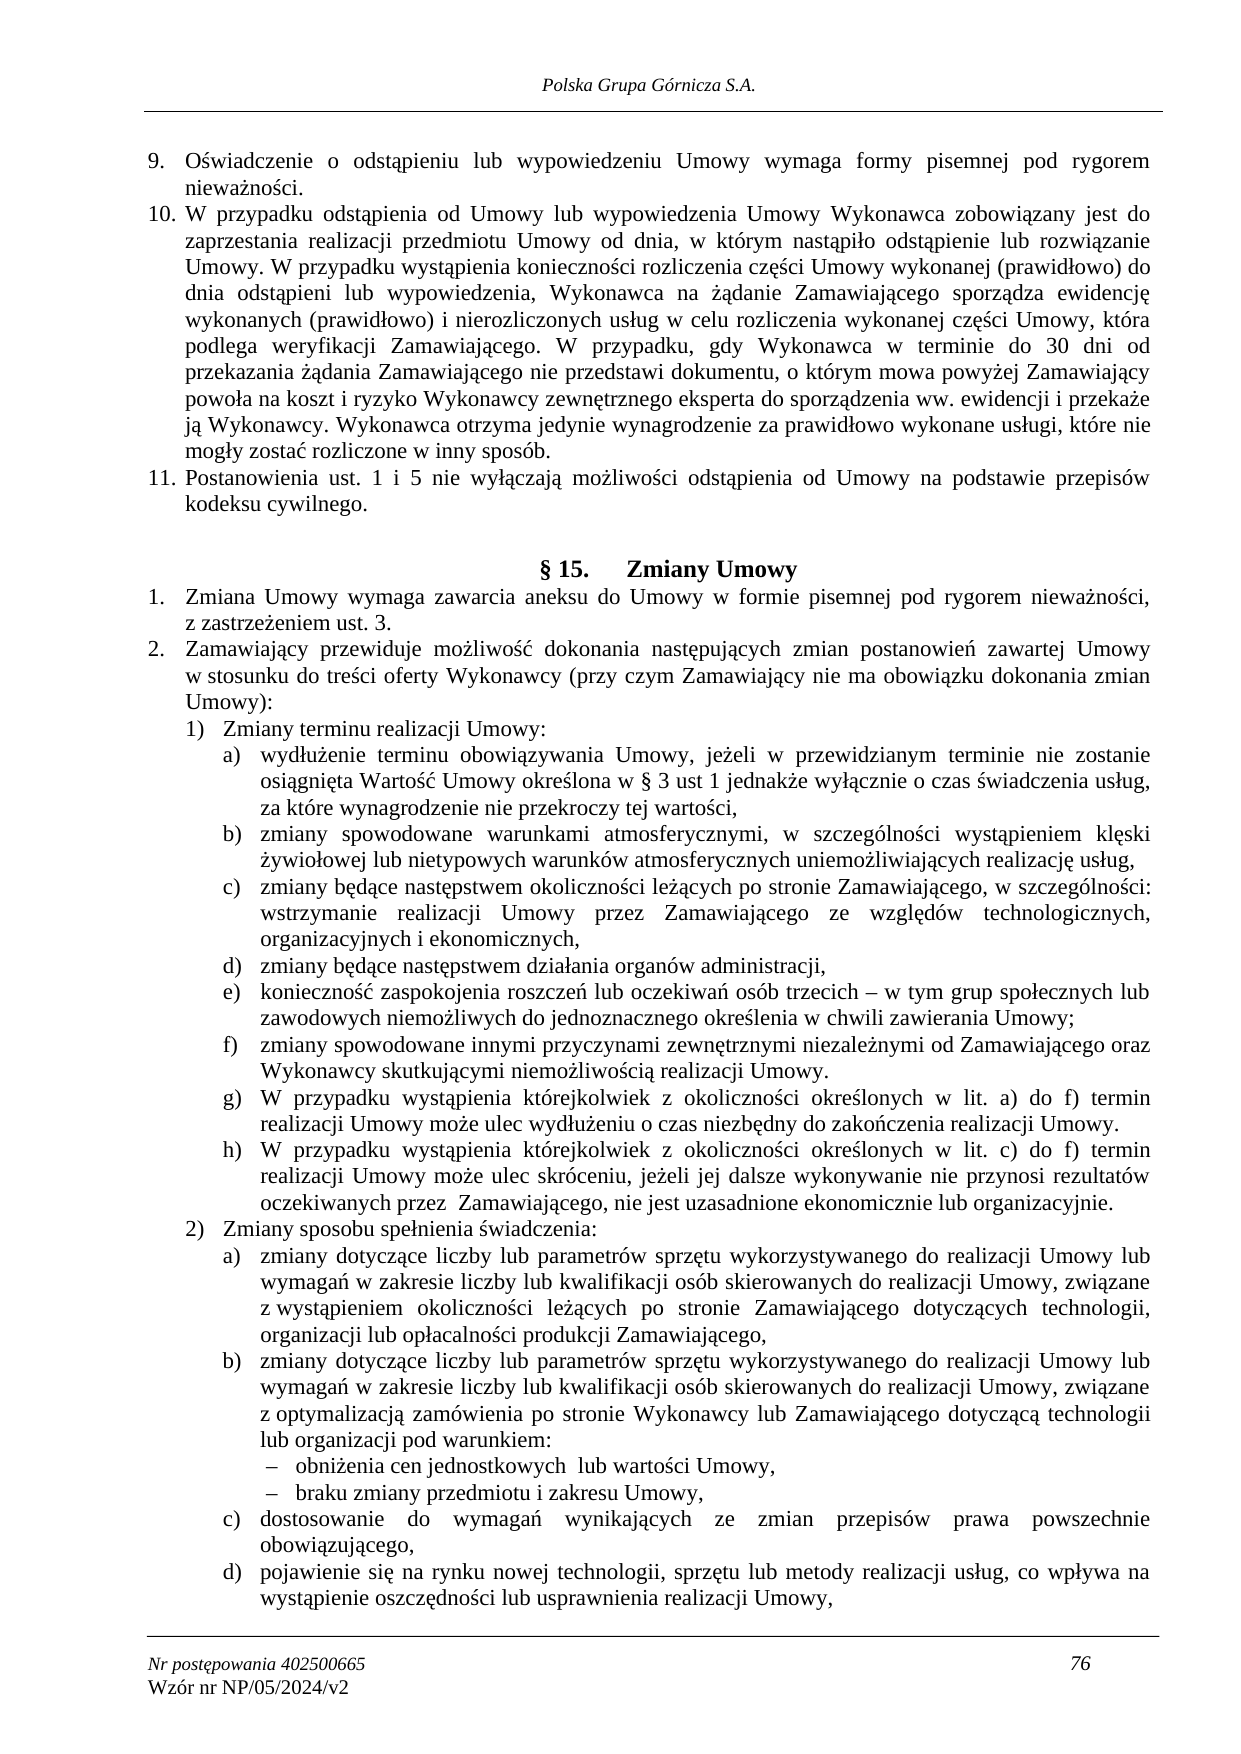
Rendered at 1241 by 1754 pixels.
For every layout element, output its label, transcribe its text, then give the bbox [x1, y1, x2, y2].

list konieczność zaspokojenia roszczeń lub oczekiwań osób trzecich – w tym grup społecznych lub zawodowych niemożliwych do jednoznacznego określenia w chwili zawierania Umowy; [223, 978, 1152, 1031]
list obniżenia cen jednostkowych lub wartości Umowy, [266, 1452, 1152, 1479]
list zmiany będące następstwem działania organów administracji, [223, 952, 1152, 978]
list W przypadku wystąpienia którejkolwiek z okoliczności określonych w lit. a) do f) termin realizacji Umowy może ulec wydłużeniu o czas niezbędny do zakończenia realizacji Umowy. [223, 1083, 1152, 1136]
list W przypadku wystąpienia którejkolwiek z okoliczności określonych w lit. c) do f) termin realizacji Umowy może ulec skróceniu, jeżeli jej dalsze wykonywanie nie przynosi rezultatów oczekiwanych przez Zamawiającego, nie jest uzasadnione ekonomicznie lub organizacyjnie. [223, 1136, 1152, 1215]
list dostosowanie do wymagań wynikających ze zmian przepisów prawa powszechnie obowiązującego, [223, 1505, 1152, 1558]
list wydłużenie terminu obowiązywania Umowy, jeżeli w przewidzianym terminie nie zostanie osiągnięta Wartość Umowy określona w § 3 ust 1 jednakże wyłącznie o czas świadczenia usług, za które wynagrodzenie nie przekroczy tej wartości, [223, 741, 1152, 820]
subtitle Zmiany Umowy [185, 554, 1152, 583]
list Oświadczenie o odstąpieniu lub wypowiedzeniu Umowy wymaga formy pisemnej pod rygorem nieważności. [148, 148, 1152, 200]
list pojawienie się na rynku nowej technologii, sprzętu lub metody realizacji usług, co wpływa na wystąpienie oszczędności lub usprawnienia realizacji Umowy, [223, 1558, 1152, 1611]
list Zmiana Umowy wymaga zawarcia aneksu do Umowy w formie pisemnej pod rygorem nieważności, z zastrzeżeniem ust. 3. [148, 583, 1152, 636]
list zmiany spowodowane innymi przyczynami zewnętrznymi niezależnymi od Zamawiającego oraz Wykonawcy skutkującymi niemożliwością realizacji Umowy. [223, 1031, 1152, 1083]
list zmiany dotyczące liczby lub parametrów sprzętu wykorzystywanego do realizacji Umowy lub wymagań w zakresie liczby lub kwalifikacji osób skierowanych do realizacji Umowy, związane z optymalizacją zamówienia po stronie Wykonawcy lub Zamawiającego dotyczącą technologii lub organizacji pod warunkiem: [222, 1347, 1152, 1452]
list W przypadku odstąpienia od Umowy lub wypowiedzenia Umowy Wykonawca zobowiązany jest do zaprzestania realizacji przedmiotu Umowy od dnia, w którym nastąpiło odstąpienie lub rozwiązanie Umowy. W przypadku wystąpienia konieczności rozliczenia części Umowy wykonanej (prawidłowo) do dnia odstąpieni lub wypowiedzenia, Wykonawca na żądanie Zamawiającego sporządza ewidencję wykonanych (prawidłowo) i nierozliczonych usług w celu rozliczenia wykonanej części Umowy, która podlega weryfikacji Zamawiającego. W przypadku, gdy Wykonawca w terminie do 30 dni od przekazania żądania Zamawiającego nie przedstawi dokumentu, o którym mowa powyżej Zamawiający powoła na koszt i ryzyko Wykonawcy zewnętrznego eksperta do sporządzenia ww. ewidencji i przekaże ją Wykonawcy. Wykonawca otrzyma jedynie wynagrodzenie za prawidłowo wykonane usługi, które nie mogły zostać rozliczone w inny sposób. [148, 200, 1152, 464]
list zmiany spowodowane warunkami atmosferycznymi, w szczególności wystąpieniem klęski żywiołowej lub nietypowych warunków atmosferycznych uniemożliwiających realizację usług, [223, 820, 1152, 873]
list Zmiany sposobu spełnienia świadczenia: [185, 1215, 1152, 1242]
list Zmiany terminu realizacji Umowy: [185, 714, 1152, 741]
list Zamawiający przewiduje możliwość dokonania następujących zmian postanowień zawartej Umowy w stosunku do treści oferty Wykonawcy (przy czym Zamawiający nie ma obowiązku dokonania zmian Umowy): [148, 636, 1152, 714]
list braku zmiany przedmiotu i zakresu Umowy, [266, 1479, 1152, 1505]
list zmiany dotyczące liczby lub parametrów sprzętu wykorzystywanego do realizacji Umowy lub wymagań w zakresie liczby lub kwalifikacji osób skierowanych do realizacji Umowy, związane z wystąpieniem okoliczności leżących po stronie Zamawiającego dotyczących technologii, organizacji lub opłacalności produkcji Zamawiającego, [223, 1242, 1152, 1347]
list Postanowienia ust. 1 i 5 nie wyłączają możliwości odstąpienia od Umowy na podstawie przepisów kodeksu cywilnego. [148, 464, 1152, 517]
list zmiany będące następstwem okoliczności leżących po stronie Zamawiającego, w szczególności: wstrzymanie realizacji Umowy przez Zamawiającego ze względów technologicznych, organizacyjnych i ekonomicznych, [223, 873, 1152, 952]
